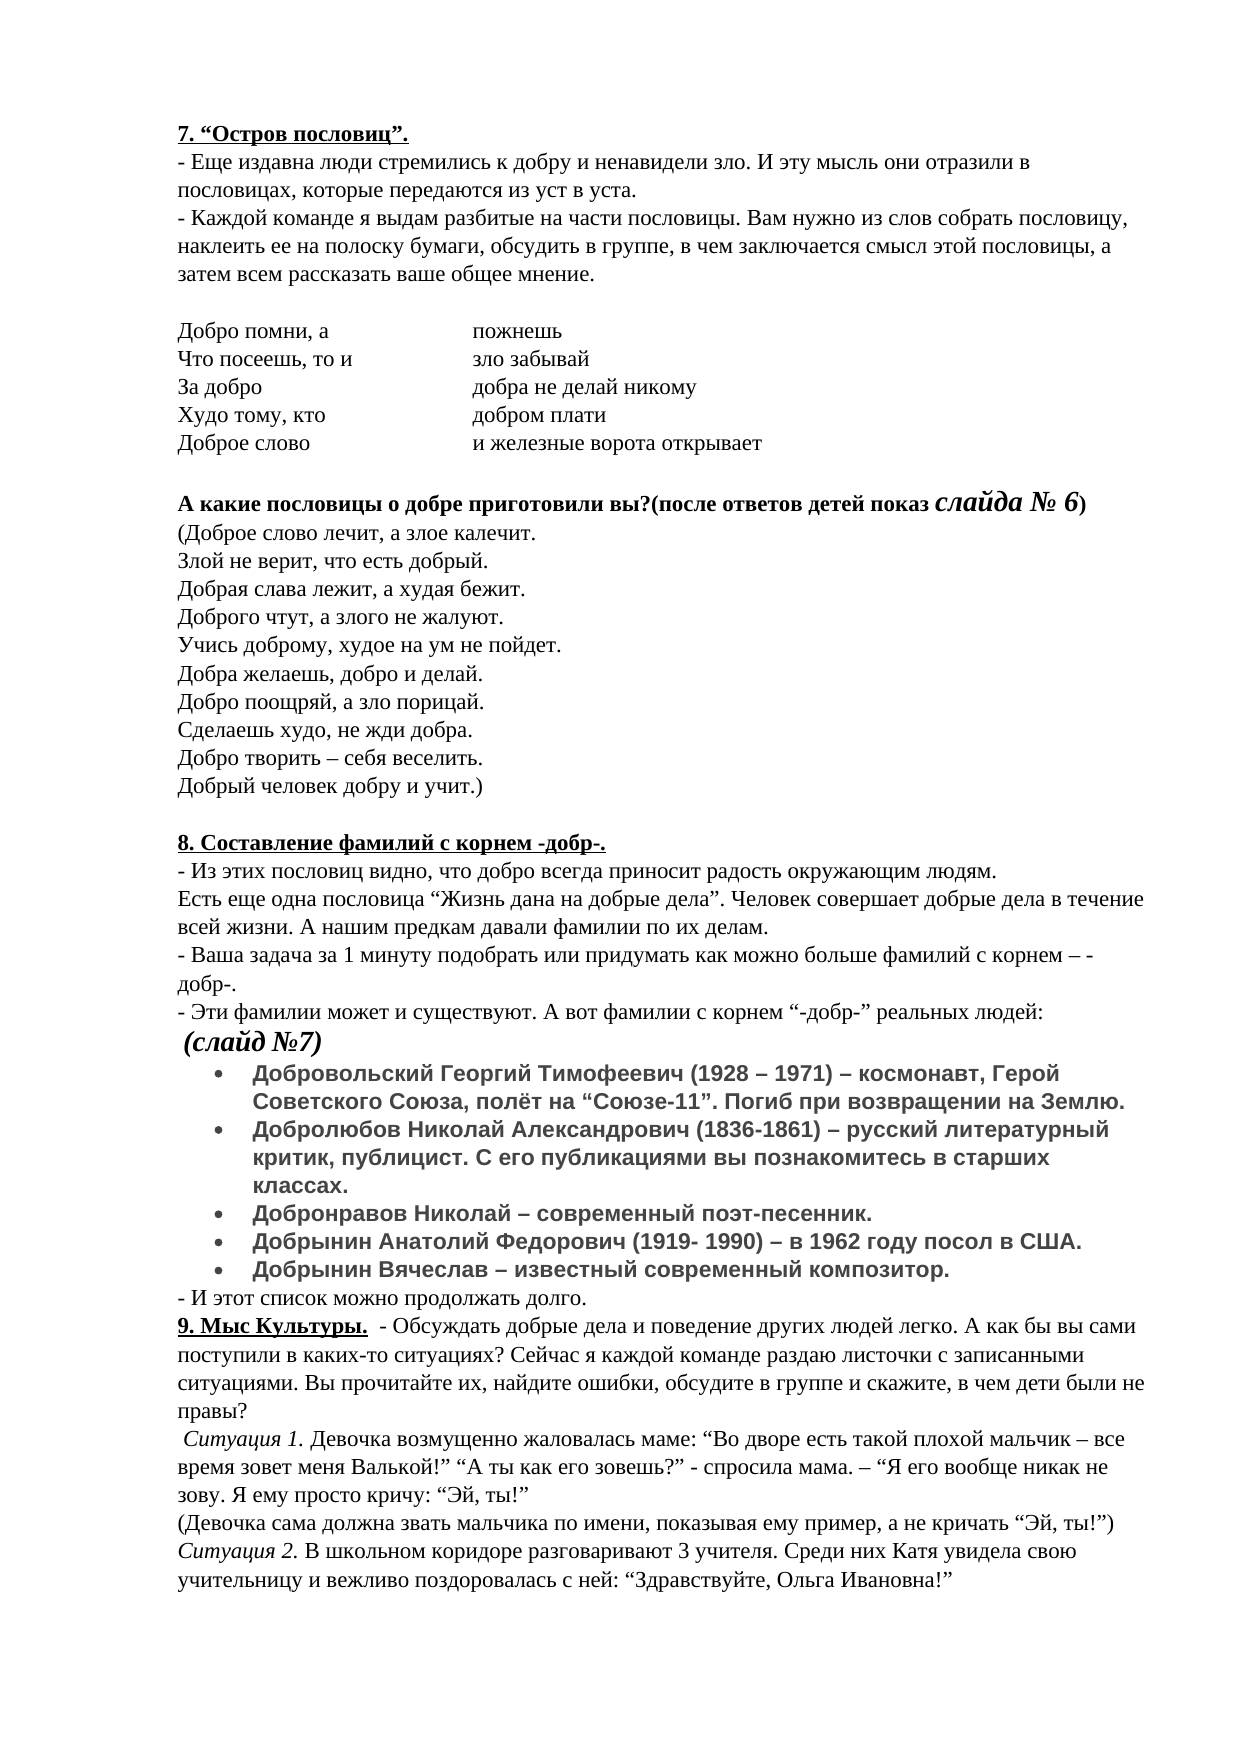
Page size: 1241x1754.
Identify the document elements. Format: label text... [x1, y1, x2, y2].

list Добронравов Николай – современный поэт-песенник. [215, 1198, 1152, 1226]
text - Каждой команде я выдам разбитые на части пословицы. Вам нужно из слов собрать пословицу, наклеить ее на полоску бумаги, обсудить в группе, в чем заключается смысл этой пословицы, а затем всем рассказать ваше общее мнение. [177, 202, 1152, 287]
list Добрынин Анатолий Федорович (1919- 1990) – в 1962 году посол в США. [215, 1226, 1152, 1254]
text Добрый человек добру и учит.) [177, 770, 1152, 798]
text Добра желаешь, добро и делай. [177, 658, 1152, 686]
text Злой не верит, что есть добрый. [177, 545, 1152, 573]
text 7. “Остров пословиц”. [177, 118, 1152, 146]
text - Ваша задача за 1 минуту подобрать или придумать как можно больше фамилий с корнем – -добр-. [177, 940, 1152, 996]
text - Эти фамилии может и существуют. А вот фамилии с корнем “-добр-” реальных людей: [177, 996, 1152, 1024]
text - Из этих пословиц видно, что добро всегда приносит радость окружающим людям. [177, 855, 1152, 883]
list Добрынин Вячеслав – известный современный композитор. [215, 1254, 1152, 1283]
text Доброе слово и железные ворота открывает [177, 427, 1152, 456]
text (слайд №7) [177, 1024, 1152, 1058]
text А какие пословицы о добре приготовили вы?(после ответов детей показ слайда № 6) [177, 484, 1152, 517]
text Добро поощряй, а зло порицай. [177, 686, 1152, 714]
list Добролюбов Николай Александрович (1836-1861) – русский литературный критик, публицист. С его публикациями вы познакомитесь в старших классах. [215, 1114, 1152, 1198]
text Добро творить – себя веселить. [177, 742, 1152, 770]
text 8. Составление фамилий с корнем -добр-. [177, 827, 1152, 855]
text Ситуация 2. В школьном коридоре разговаривают 3 учителя. Среди них Катя увидела свою учительницу и вежливо поздоровалась с ней: “Здравствуйте, Ольга Ивановна!” [177, 1536, 1152, 1592]
text - Еще издавна люди стремились к добру и ненавидели зло. И эту мысль они отразили в пословицах, которые передаются из уст в уста. [177, 146, 1152, 202]
text Добрая слава лежит, а худая бежит. [177, 573, 1152, 602]
text Что посеешь, то и зло забывай [177, 343, 1152, 371]
text За добро добра не делай никому [177, 371, 1152, 399]
text Добро помни, а пожнешь [177, 315, 1152, 343]
text Доброго чтут, а злого не жалуют. [177, 602, 1152, 630]
text Ситуация 1. Девочка возмущенно жаловалась маме: “Во дворе есть такой плохой мальчик – все время зовет меня Валькой!” “А ты как его зовешь?” - спросила мама. – “Я его вообще никак не зову. Я ему просто кричу: “Эй, ты!” [177, 1423, 1152, 1508]
text Сделаешь худо, не жди добра. [177, 714, 1152, 742]
text Есть еще одна пословица “Жизнь дана на добрые дела”. Человек совершает добрые дела в течение всей жизни. А нашим предкам давали фамилии по их делам. [177, 883, 1152, 940]
text - И этот список можно продолжать долго. [177, 1283, 1152, 1311]
text Худо тому, кто добром плати [177, 399, 1152, 427]
list Добровольский Георгий Тимофеевич (1928 – 1971) – космонавт, Герой Советского Союза, полёт на “Союзе-11”. Погиб при возвращении на Землю. [215, 1058, 1152, 1114]
text (Доброе слово лечит, а злое калечит. [177, 517, 1152, 545]
text Учись доброму, худое на ум не пойдет. [177, 630, 1152, 658]
text 9. Мыс Культуры. - Обсуждать добрые дела и поведение других людей легко. А как бы вы сами поступили в каких-то ситуациях? Сейчас я каждой команде раздаю листочки с записанными ситуациями. Вы прочитайте их, найдите ошибки, обсудите в группе и скажите, в чем дети были не правы? [177, 1311, 1152, 1423]
text (Девочка сама должна звать мальчика по имени, показывая ему пример, а не кричать “Эй, ты!”) [177, 1508, 1152, 1536]
